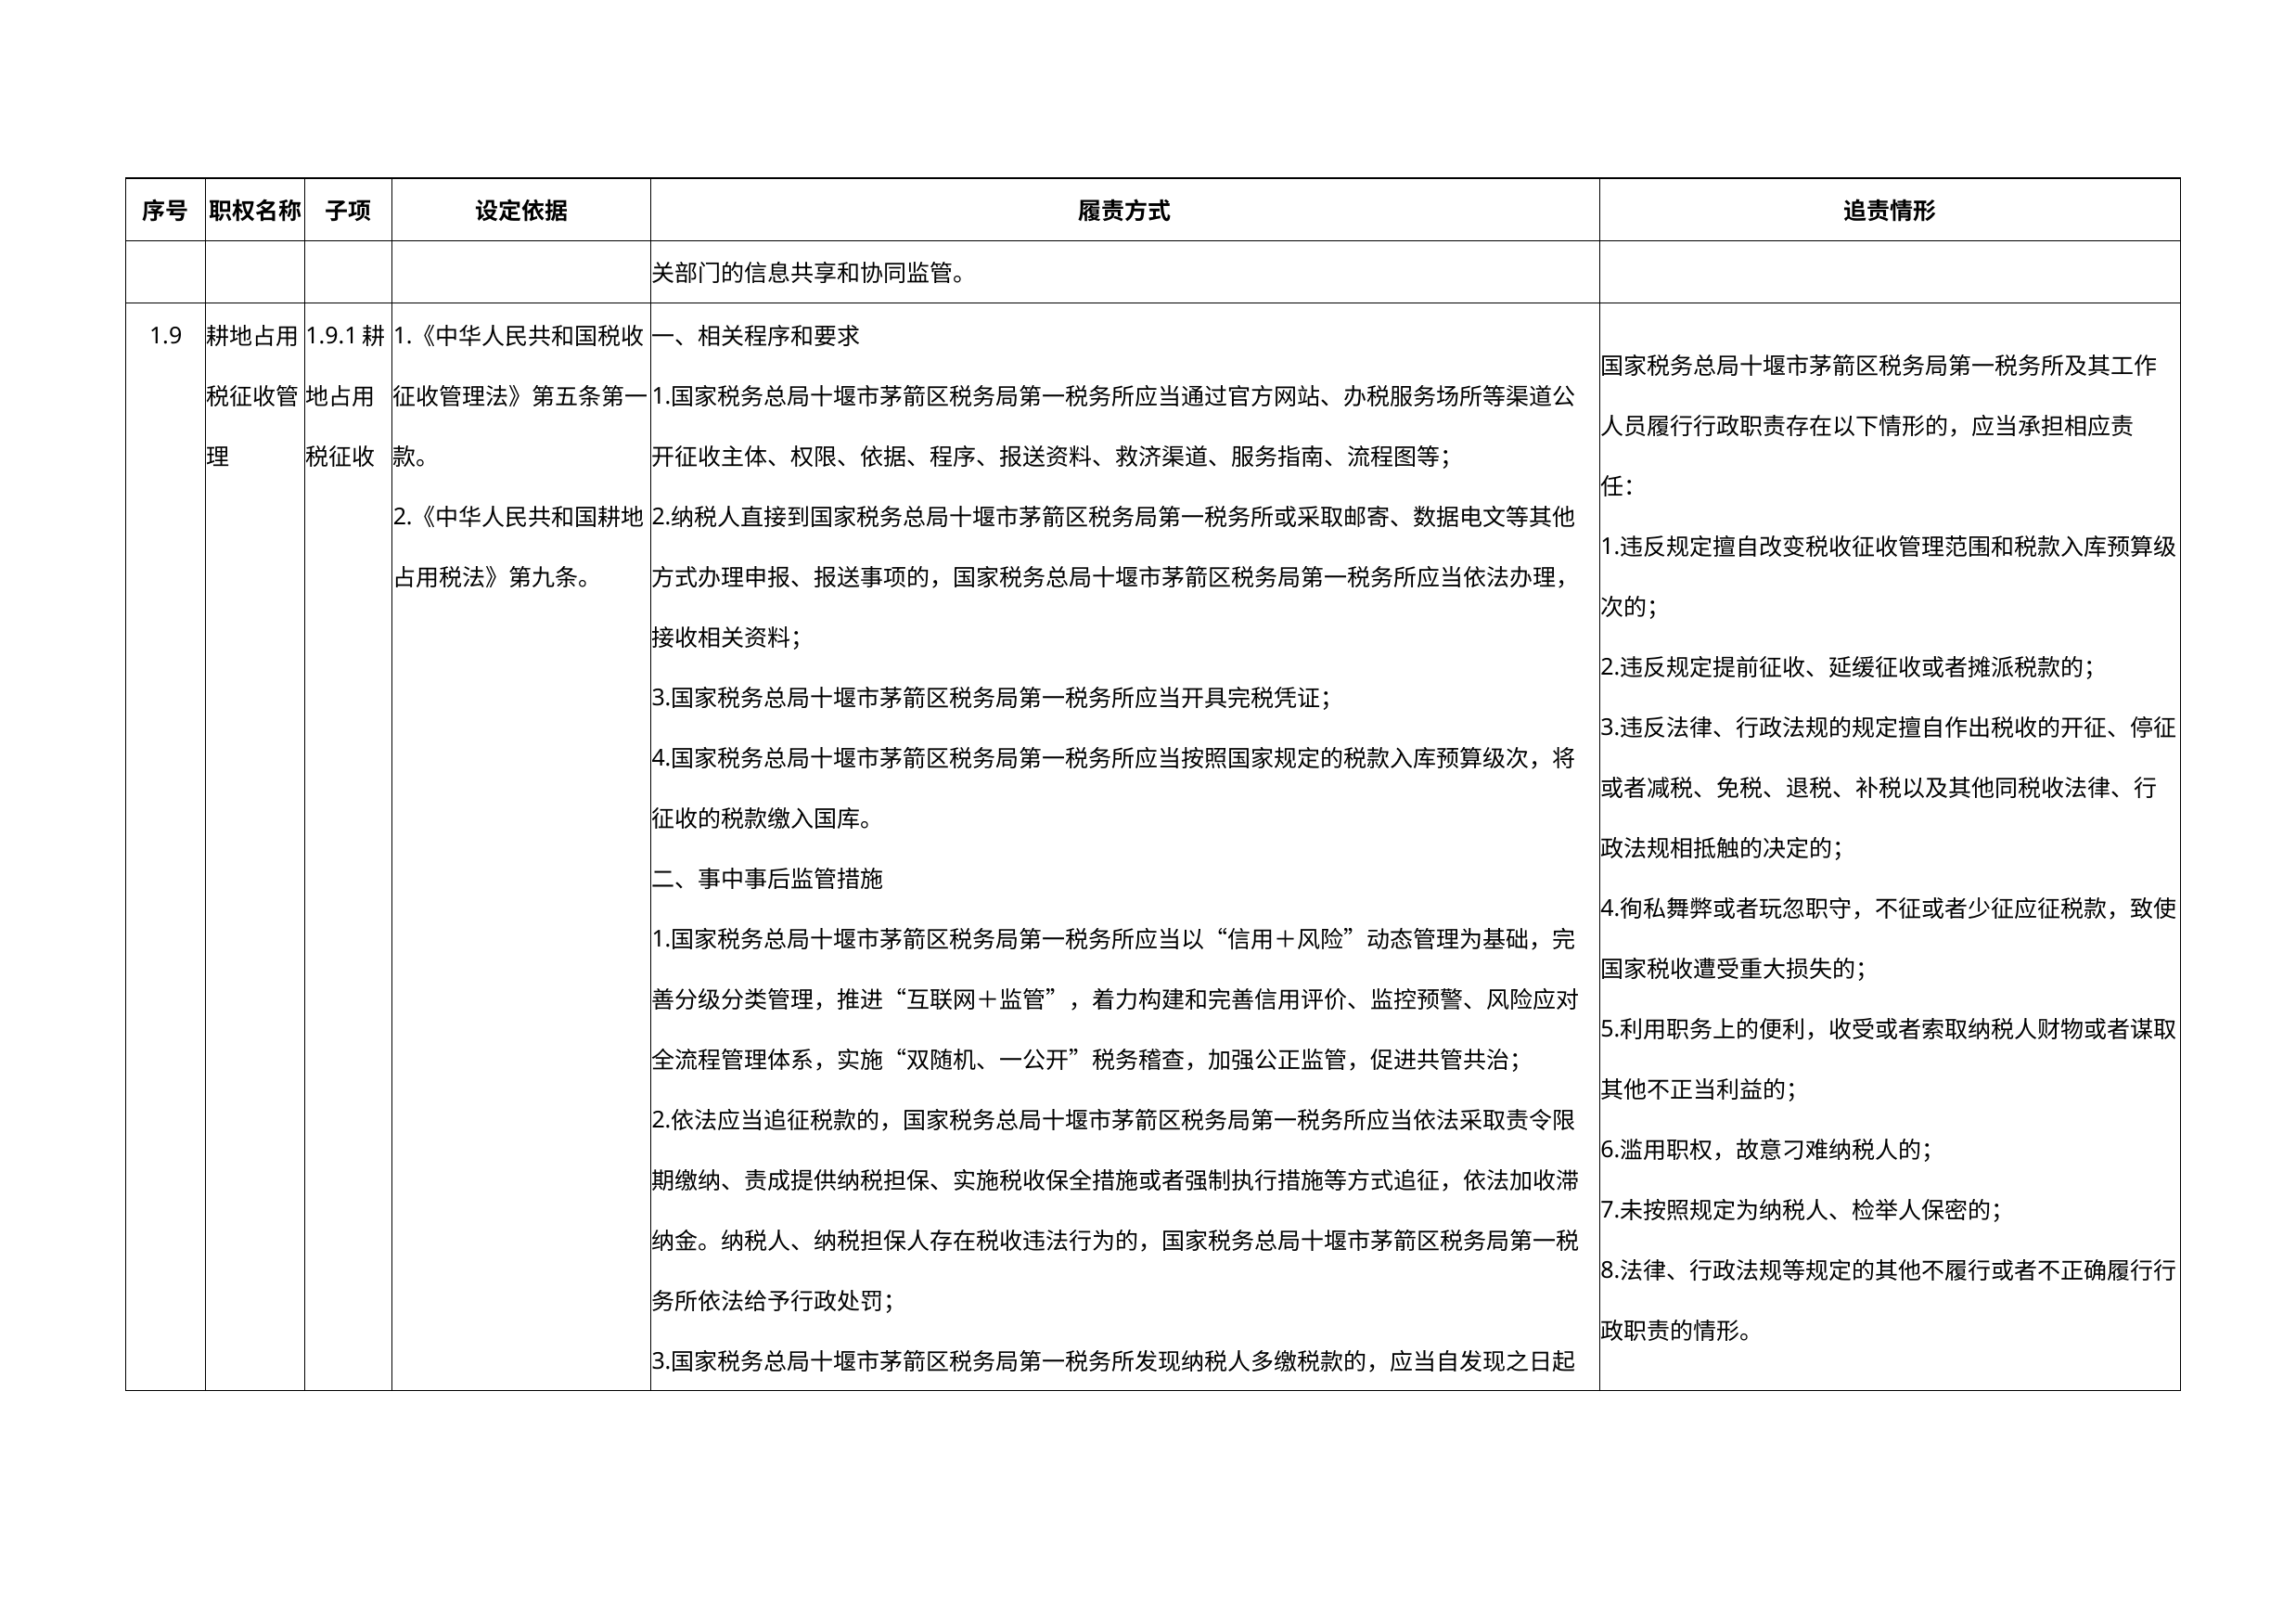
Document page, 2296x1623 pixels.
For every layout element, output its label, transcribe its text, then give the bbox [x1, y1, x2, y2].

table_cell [1600, 303, 2180, 1390]
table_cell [392, 241, 650, 303]
table_header 设定依据 [392, 179, 650, 239]
table_header 序号 [126, 179, 205, 239]
table_cell 城镇土地使用税征收管理 [206, 241, 304, 303]
table_cell 1.8 [126, 241, 205, 303]
table_header 追责情形 [1600, 179, 2180, 239]
table_header 职权名称 [206, 179, 304, 239]
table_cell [651, 303, 1599, 1390]
table_cell 1.9 [126, 303, 205, 1390]
table_cell 耕地占用税征收管理 [206, 303, 304, 1390]
table_header 子项 [305, 179, 391, 239]
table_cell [392, 303, 650, 1390]
table_cell 1.8.2城镇土地使用税减免 [305, 241, 391, 303]
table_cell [651, 241, 1599, 303]
table_cell 1.9.1耕地占用税征收 [305, 303, 391, 1390]
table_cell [1600, 241, 2180, 303]
table_header 履责方式 [651, 179, 1599, 239]
